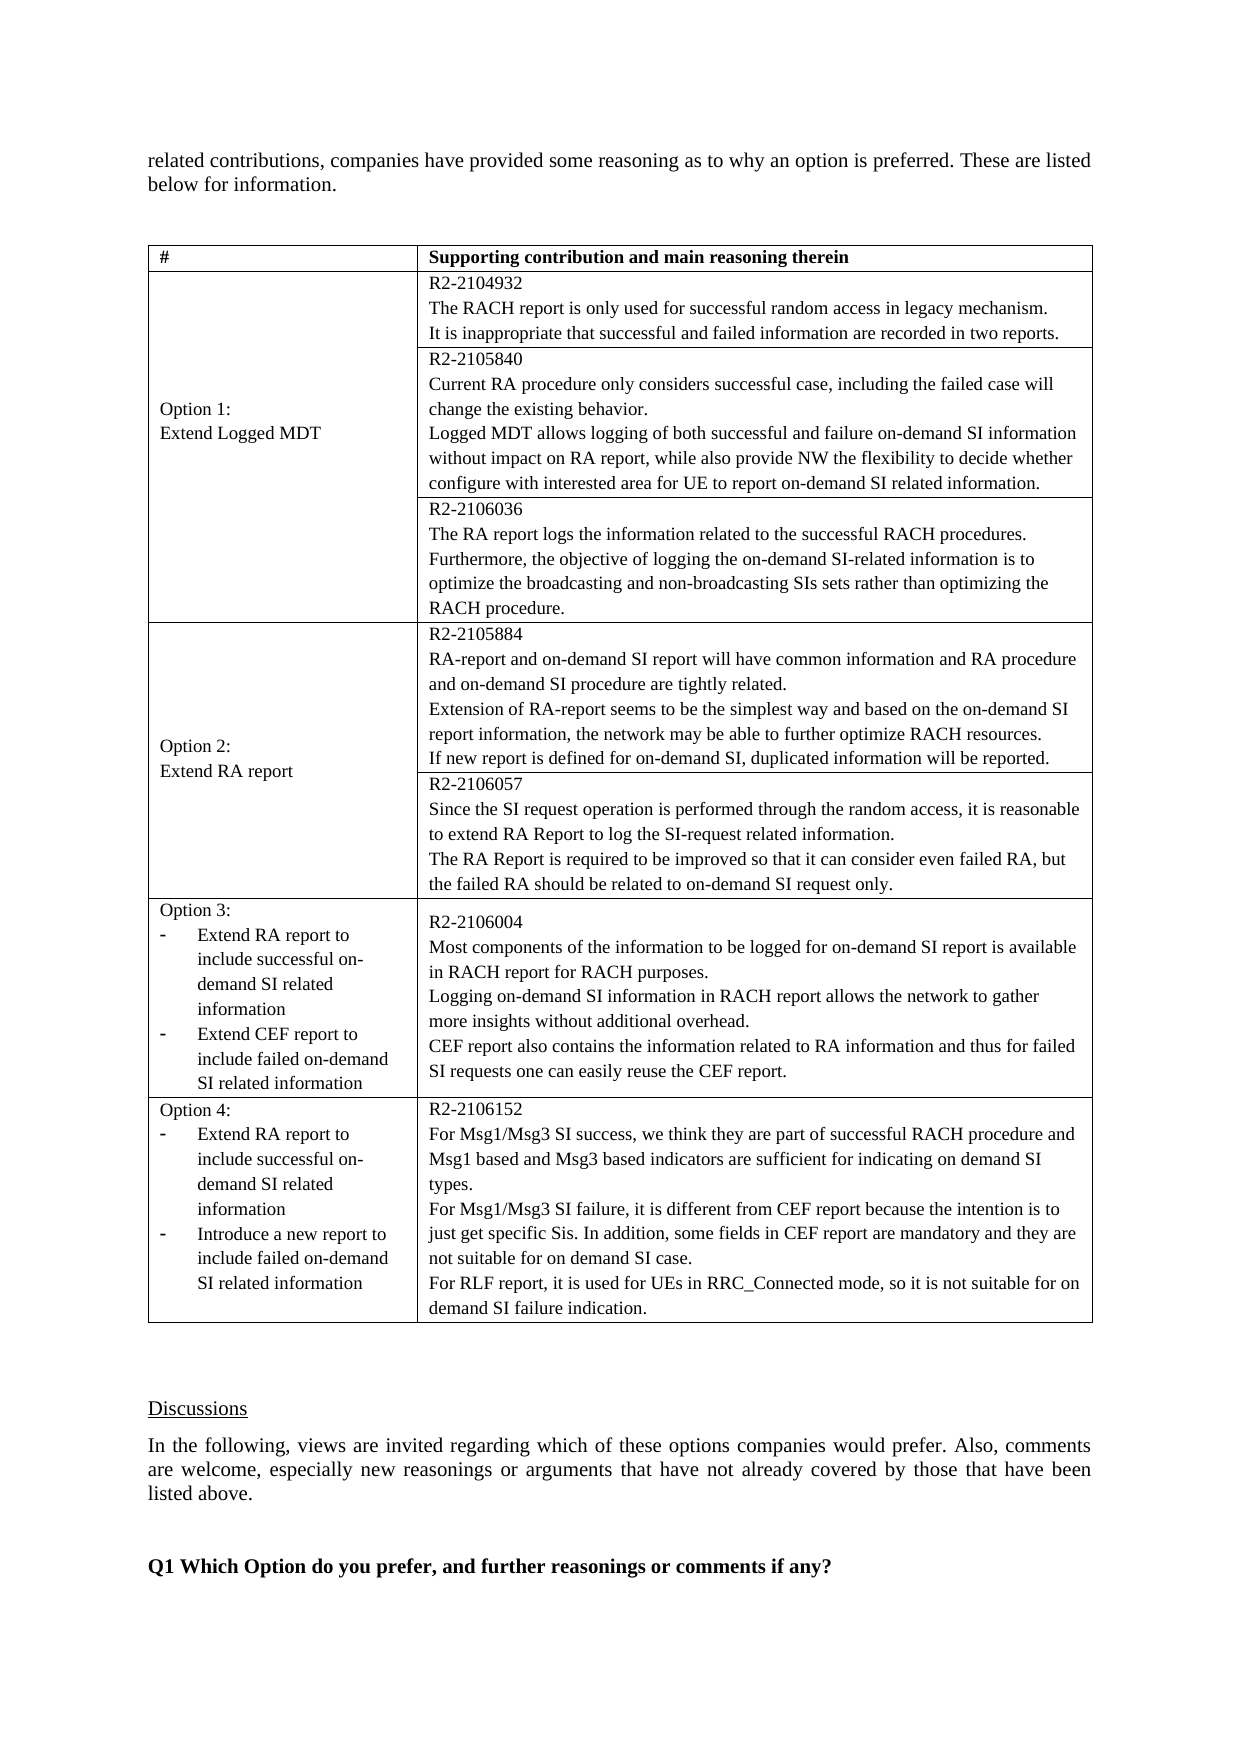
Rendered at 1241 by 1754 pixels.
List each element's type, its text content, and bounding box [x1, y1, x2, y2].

table_cell R2-2106036 The RA report logs the information related to the successful RACH procedures. Furthermore, the objective of logging the on-demand SI-related information is to optimize the broadcasting and non-broadcasting SIs sets rather than optimizing the RACH procedure. [418, 498, 1092, 622]
table_cell Option 1: Extend Logged MDT ‎ [149, 272, 417, 622]
text Discussions [148, 1396, 1092, 1420]
table_cell R2-2105840 Current RA procedure only considers successful case, including the failed case will change the existing behavior. Logged MDT allows logging of both successful and failure on-demand SI information without impact on RA report, while also provide NW the flexibility to decide whether configure with interested area for UE to report on-demand SI related information. [418, 348, 1092, 497]
table_cell R2-2104932 The RACH report is only used for successful random access in legacy mechanism. It is inappropriate that successful and failed information are recorded in two reports. [418, 272, 1092, 347]
table_cell R2-2105884 RA-report and on-demand SI report will have common information and RA procedure and on-demand SI procedure are tightly related. Extension of RA-report seems to be the simplest way and based on the on-demand SI report information, the network may be able to further optimize RACH resources. If new report is defined for on-demand SI, duplicated information will be reported. [418, 623, 1092, 772]
table_header # [149, 246, 417, 271]
table_cell R2-2106152 For Msg1/Msg3 SI success, we think they are part of successful RACH procedure and Msg1 based and Msg3 based indicators are sufficient for indicating on demand SI types. For Msg1/Msg3 SI failure, it is different from CEF report because the intention is to just get specific Sis. In addition, some fields in CEF report are mandatory and they are not suitable for on demand SI case. For RLF report, it is used for UEs in RRC_Connected mode, so it is not suitable for on demand SI failure indication. [418, 1098, 1092, 1322]
table_cell R2-2106004 Most components of the information to be logged for on-demand SI report is available in RACH report for RACH purposes. Logging on-demand SI information in RACH report allows the network to gather more insights without additional overhead. CEF report also contains the information related to RA information and thus for failed SI requests one can easily reuse the CEF report. [418, 899, 1092, 1097]
table_cell Option 4: Extend RA report to include successful on-demand SI related information Introduce a new report to include failed on-demand SI related information [149, 1098, 417, 1322]
text Q1 Which Option do you prefer, and further reasonings or comments if any? [148, 1554, 1092, 1578]
text In the following, views are invited regarding which of these options companies would prefer. Also, comments are welcome, especially new reasonings or arguments that have not already covered by those that have been listed above. [148, 1432, 1092, 1505]
table_cell Option 2: Extend RA report [149, 623, 417, 898]
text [148, 148, 1092, 196]
table_cell Option 3: Extend RA report to include successful on-demand SI related information Extend CEF report to include failed on-demand SI related information [149, 899, 417, 1097]
table_cell R2-2106057 Since the SI request operation is performed through the random access, it is reasonable to extend RA Report to log the SI-request related information. The RA Report is required to be improved so that it can consider even failed RA, but the failed RA should be related to on-demand SI request only. [418, 773, 1092, 898]
table_header Supporting contribution and main reasoning therein [418, 246, 1092, 271]
